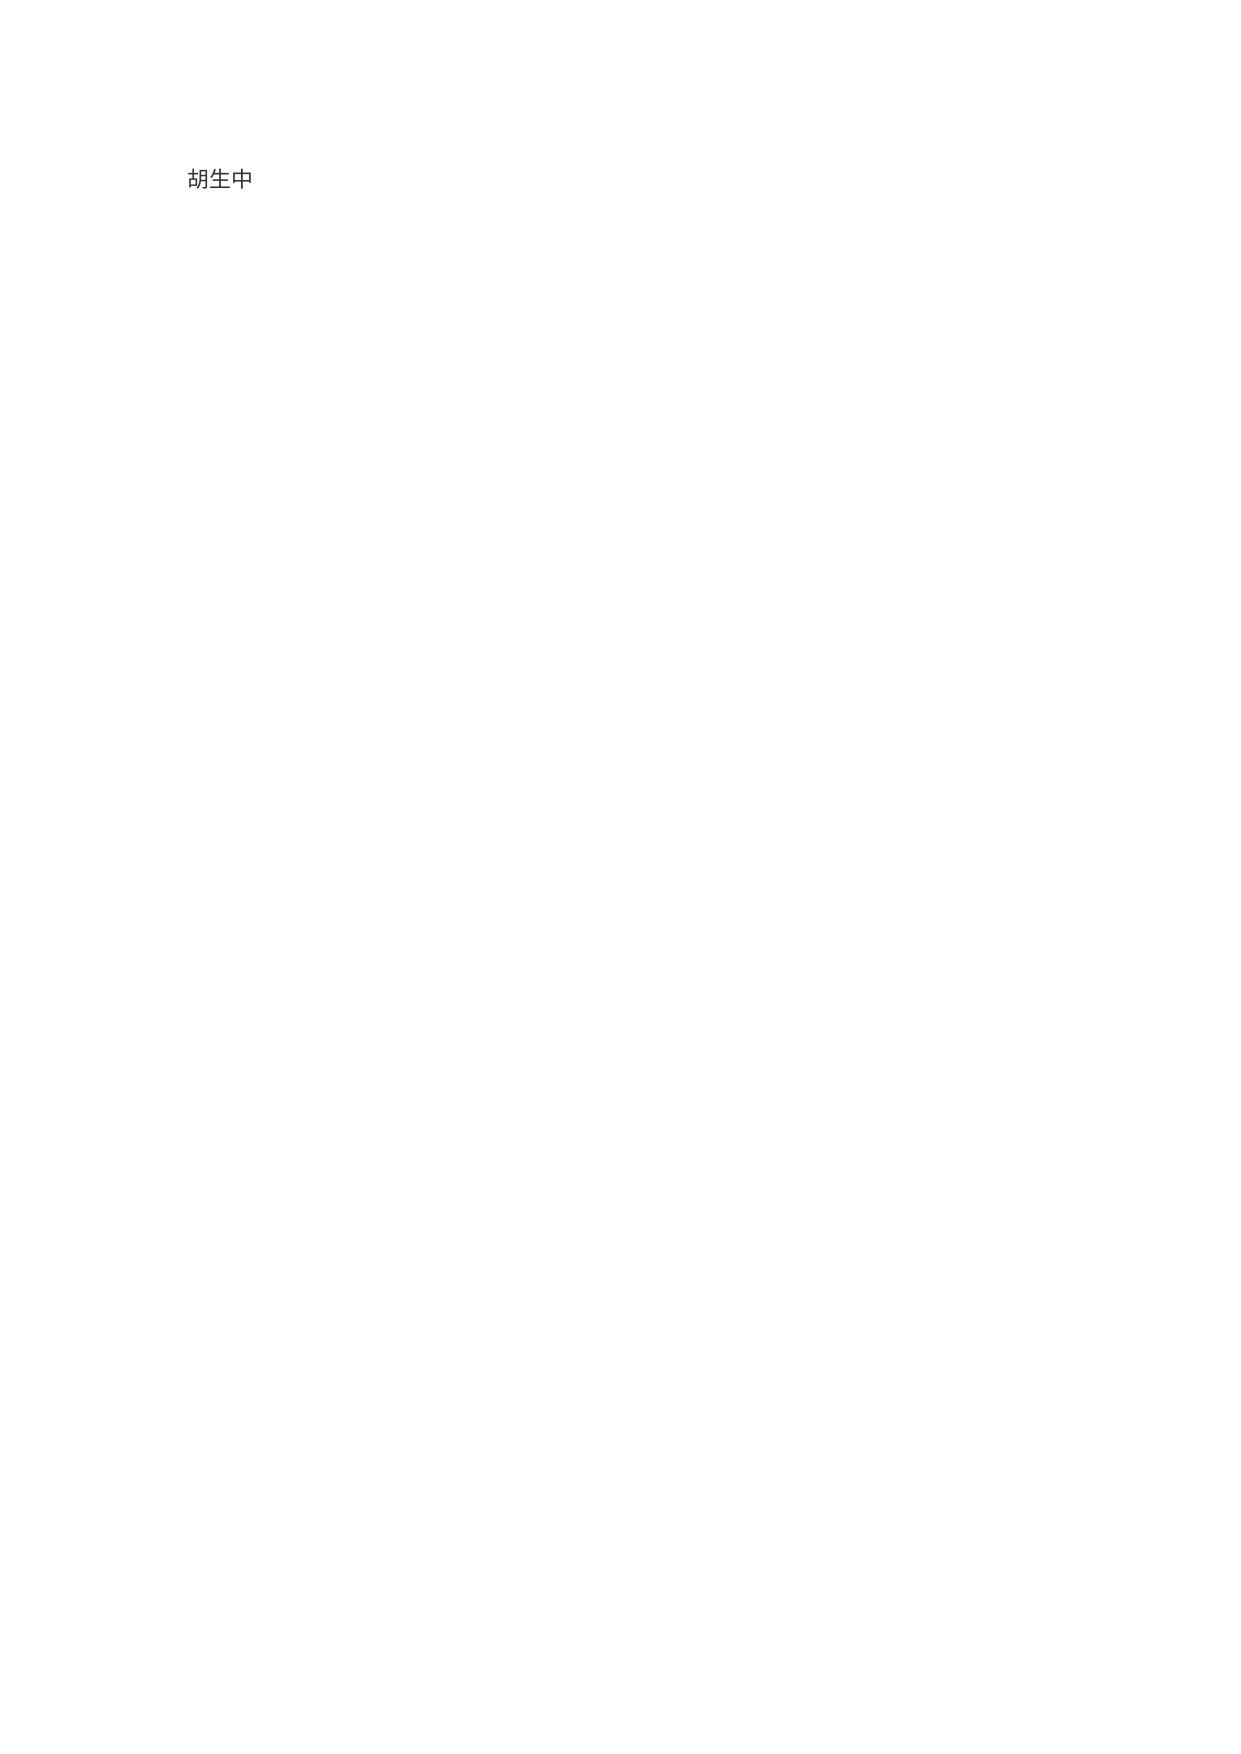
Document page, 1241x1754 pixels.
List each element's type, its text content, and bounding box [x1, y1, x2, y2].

text 胡生中 [187, 162, 1053, 194]
